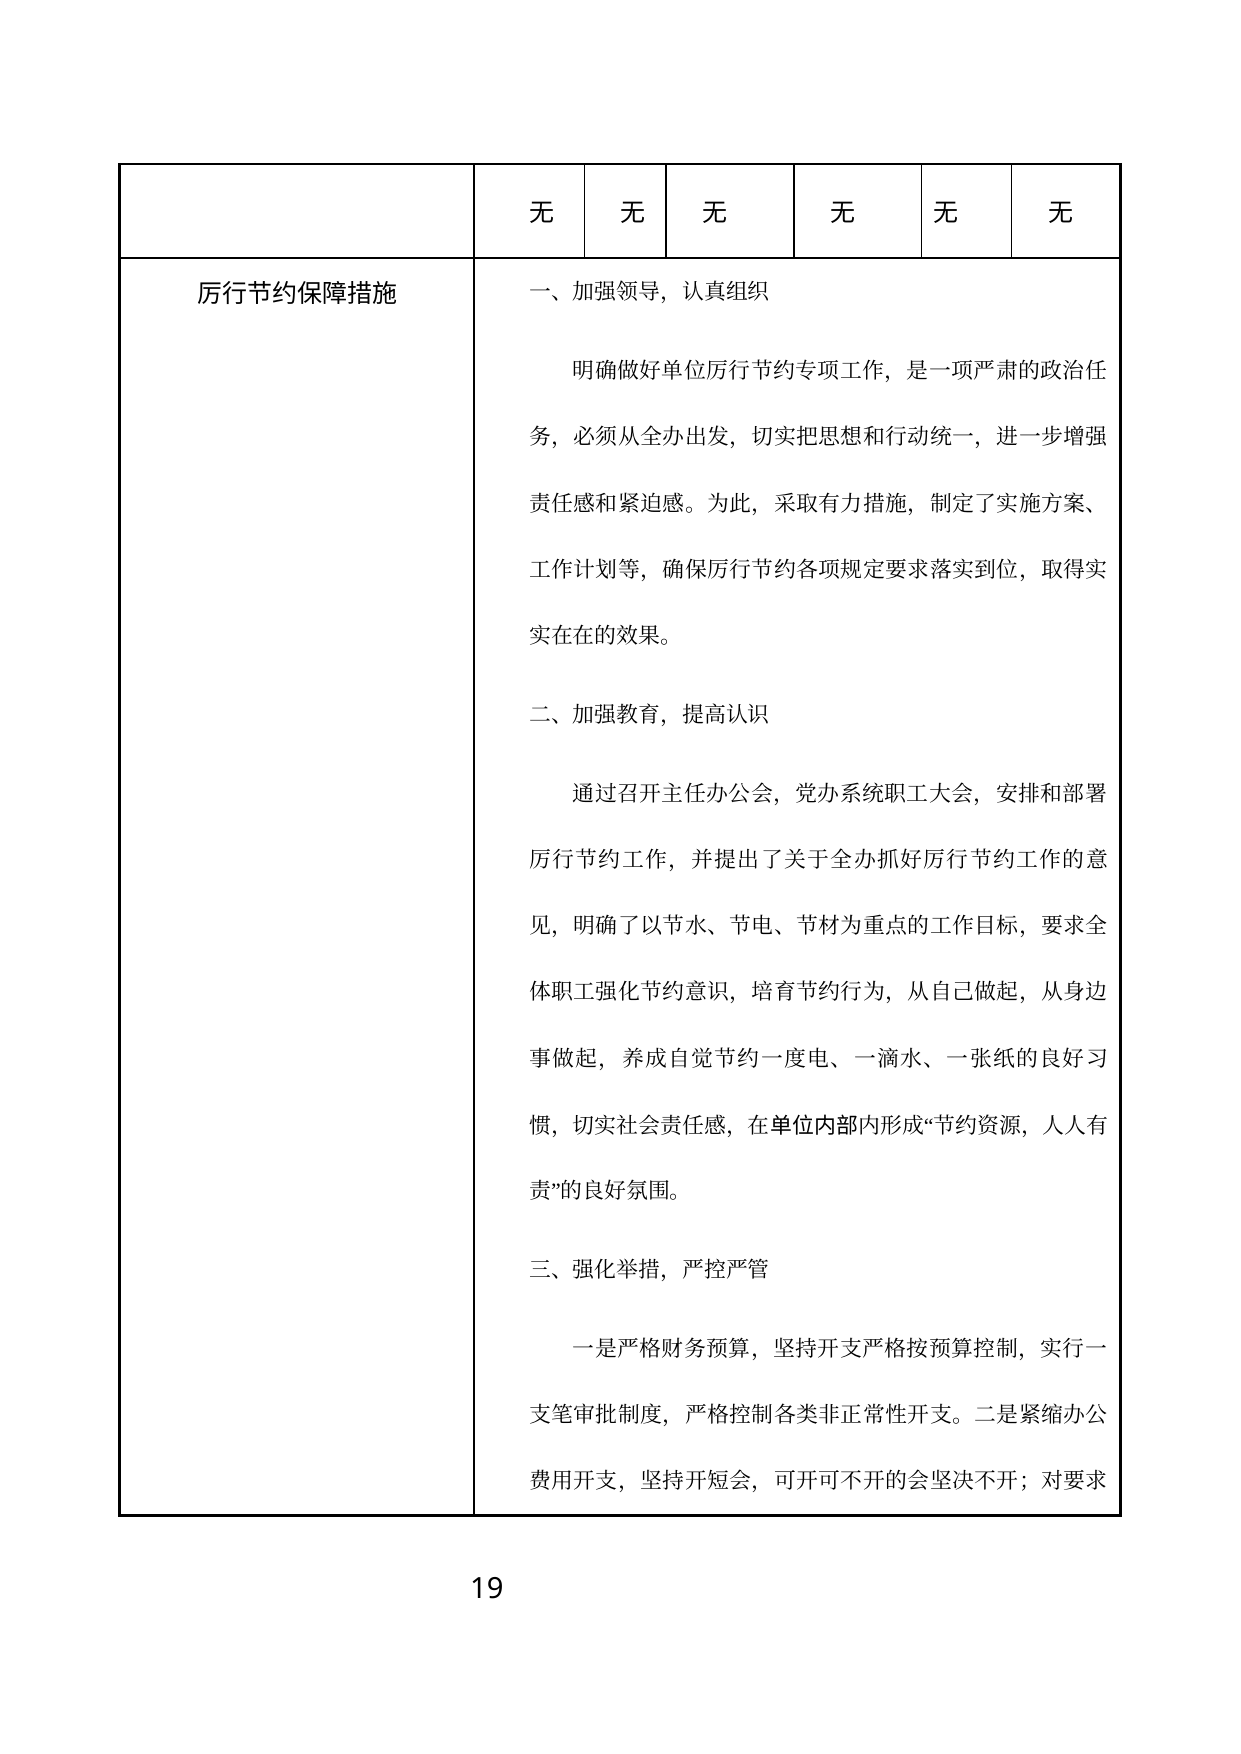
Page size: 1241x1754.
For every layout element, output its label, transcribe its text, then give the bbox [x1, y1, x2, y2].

table_cell 无 [667, 165, 793, 257]
table_cell 无 [795, 165, 921, 257]
table_cell 无 [922, 165, 1011, 257]
table_cell 无 [585, 165, 665, 257]
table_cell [475, 259, 1119, 1514]
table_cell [121, 165, 473, 257]
table_cell 无 [1012, 165, 1119, 257]
table_cell 无 [475, 165, 584, 257]
table_cell 厉行节约保障措施 [121, 259, 473, 1514]
